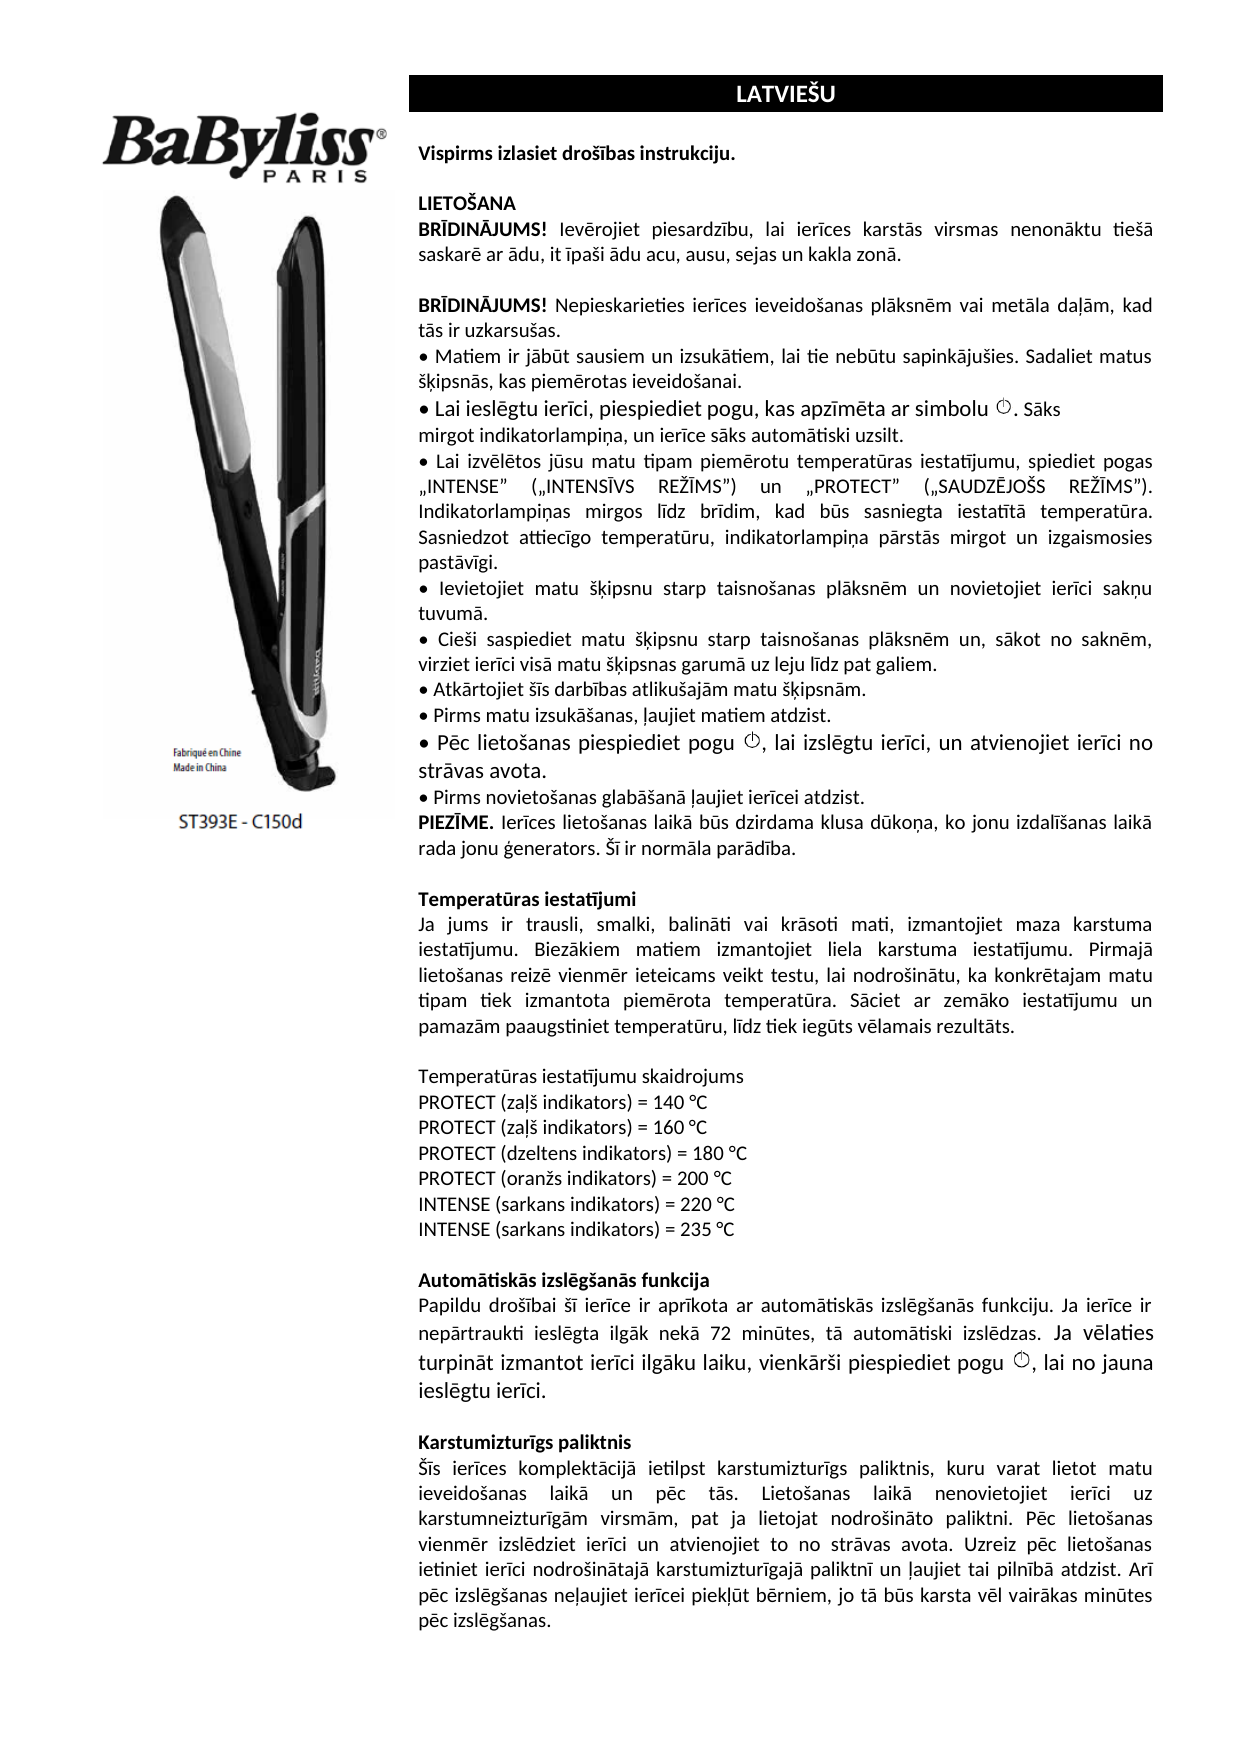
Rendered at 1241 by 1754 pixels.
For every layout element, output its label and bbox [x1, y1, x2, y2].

table_header [407, 75, 1165, 1658]
picture [86, 75, 395, 849]
picture [994, 393, 1013, 417]
picture [742, 727, 762, 751]
picture [1011, 1345, 1032, 1371]
table_header [75, 75, 407, 1658]
